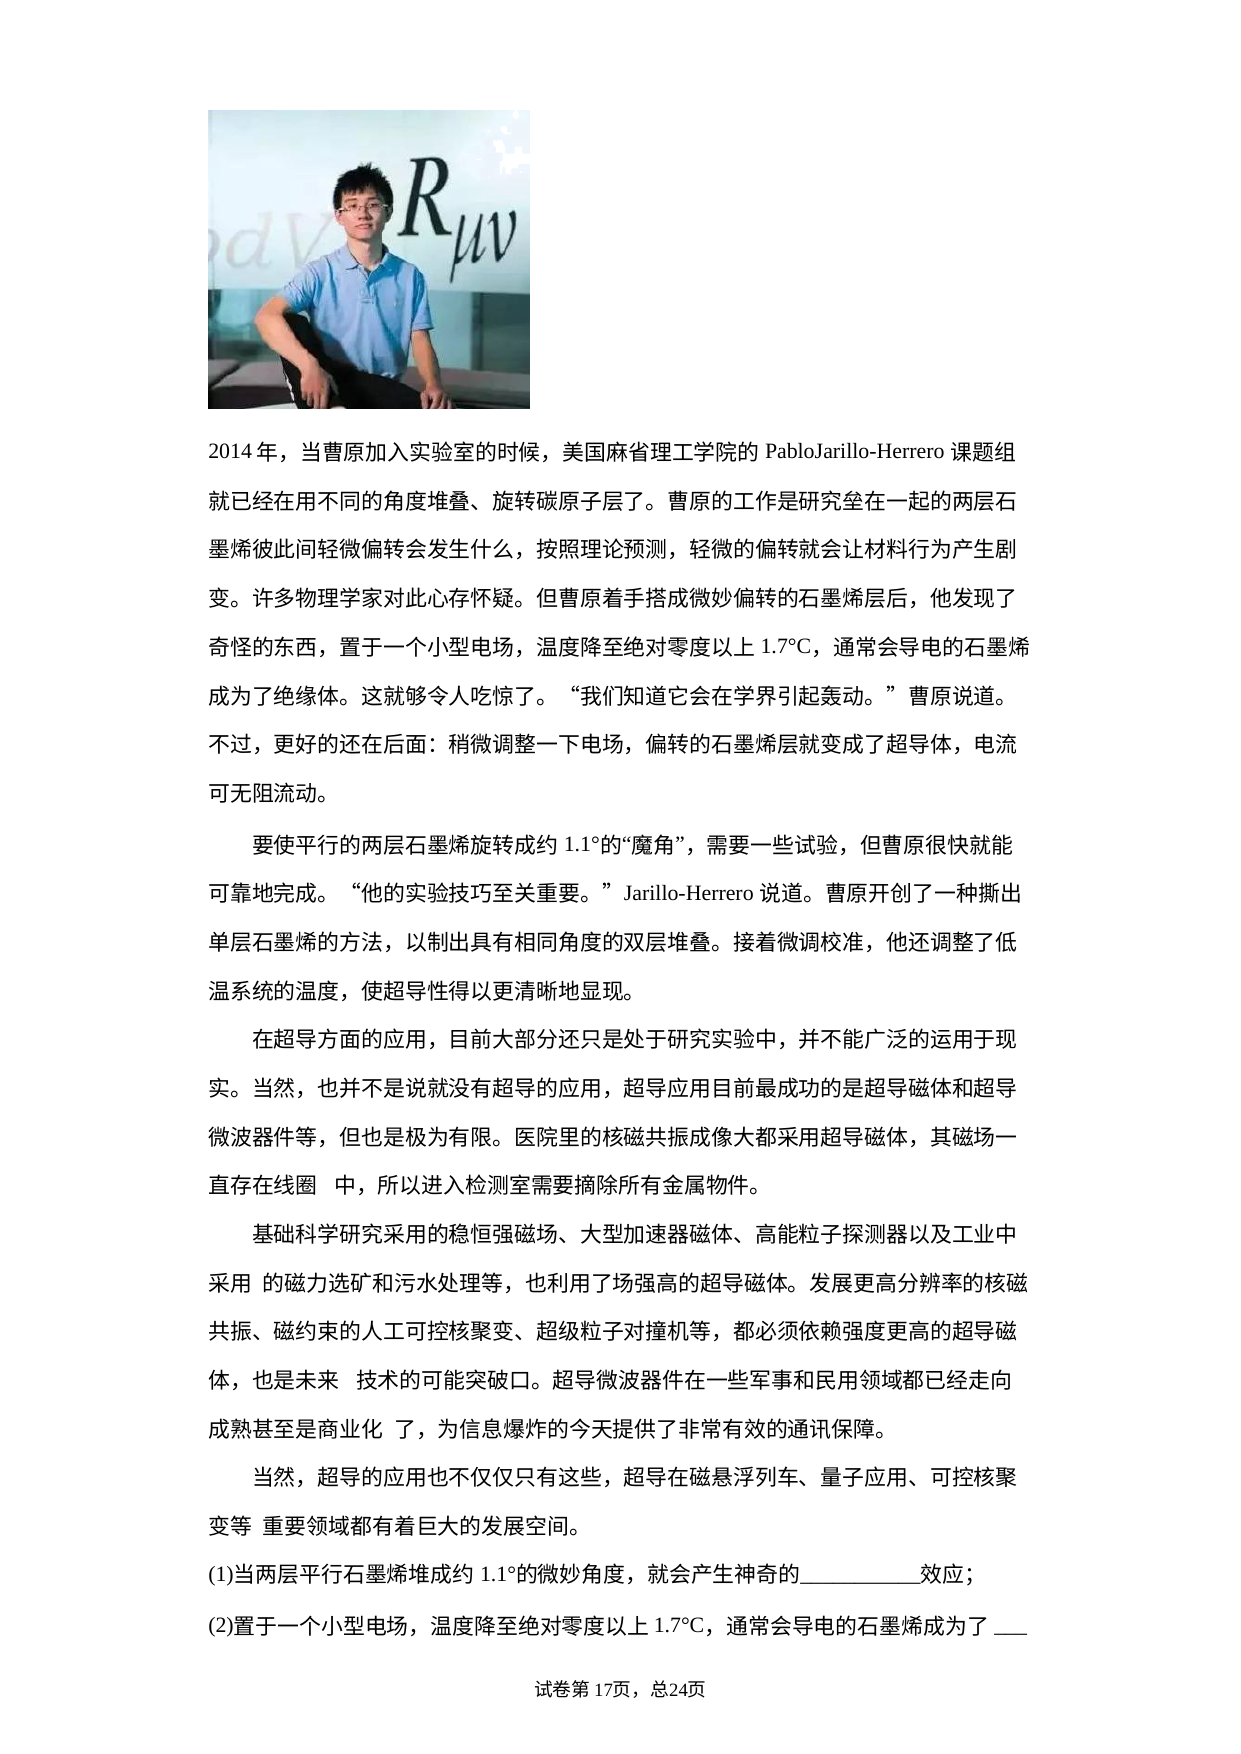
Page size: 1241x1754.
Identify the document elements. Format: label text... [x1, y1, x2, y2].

text 在超导方面的应用，目前大部分还只是处于研究实验中，并不能广泛的运用于现实。当然，也并不是说就没有超导的应用，超导应用目前最成功的是超导磁体和超导微波器件等，但也是极为有限。医院里的核磁共振成像大都采用超导磁体，其磁场一直存在线圈 中，所以进入检测室需要摘除所有金属物件。 [208, 1022, 1032, 1201]
text 2014年，当曹原加入实验室的时候，美国麻省理工学院的 PabloJarillo-Herrero 课题组就已经在用不同的角度堆叠、旋转碳原子层了。曹原的工作是研究垒在一起的两层石墨烯彼此间轻微偏转会发生什么，按照理论预测，轻微的偏转就会让材料行为产生剧变。许多物理学家对此心存怀疑。但曹原着手搭成微妙偏转的石墨烯层后，他发现了奇怪的东西，置于一个小型电场，温度降至绝对零度以上 1.7°C，通常会导电的石墨烯成为了绝缘体。这就够令人吃惊了。“我们知道它会在学界引起轰动。”曹原说道。不过，更好的还在后面：稍微调整一下电场，偏转的石墨烯层就变成了超导体，电流可无阻流动。 [208, 434, 1032, 808]
picture [208, 110, 530, 409]
text (1)当两层平行石墨烯堆成约 1.1°的微妙角度，就会产生神奇的___________效应； [208, 1557, 1032, 1589]
text 基础科学研究采用的稳恒强磁场、大型加速器磁体、高能粒子探测器以及工业中采用 的磁力选矿和污水处理等，也利用了场强高的超导磁体。发展更高分辨率的核磁共振、磁约束的人工可控核聚变、超级粒子对撞机等，都必须依赖强度更高的超导磁体，也是未来 技术的可能突破口。超导微波器件在一些军事和民用领域都已经走向成熟甚至是商业化 了，为信息爆炸的今天提供了非常有效的通讯保障。 [208, 1216, 1032, 1444]
text 要使平行的两层石墨烯旋转成约 1.1°的“魔角”，需要一些试验，但曹原很快就能可靠地完成。“他的实验技巧至关重要。”Jarillo-Herrero 说道。曹原开创了一种撕出单层石墨烯的方法，以制出具有相同角度的双层堆叠。接着微调校准，他还调整了低温系统的温度，使超导性得以更清晰地显现。 [208, 827, 1032, 1006]
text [208, 1608, 1032, 1641]
text 当然，超导的应用也不仅仅只有这些，超导在磁悬浮列车、量子应用、可控核聚变等 重要领域都有着巨大的发展空间。 [208, 1460, 1032, 1541]
